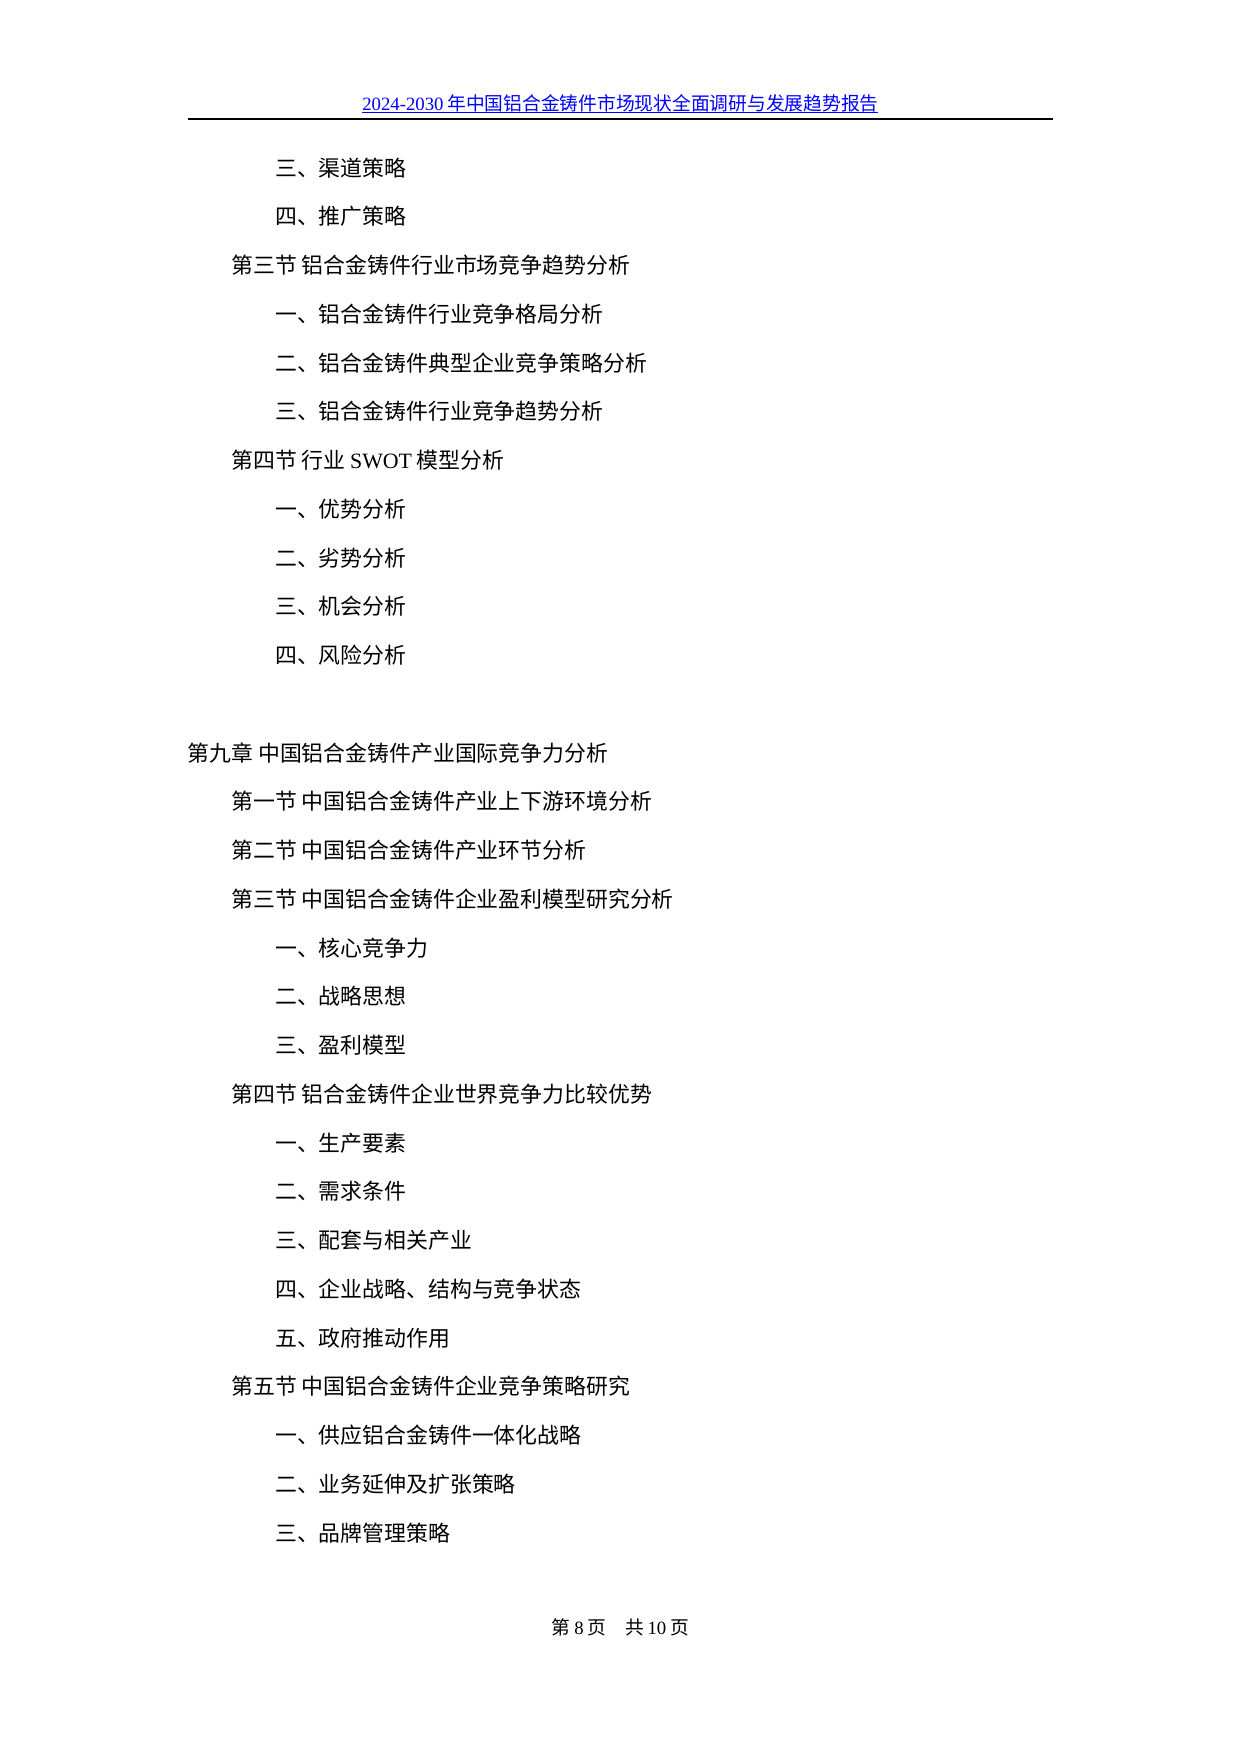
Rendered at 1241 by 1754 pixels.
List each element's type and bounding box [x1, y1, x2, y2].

text [187, 150, 1053, 1548]
